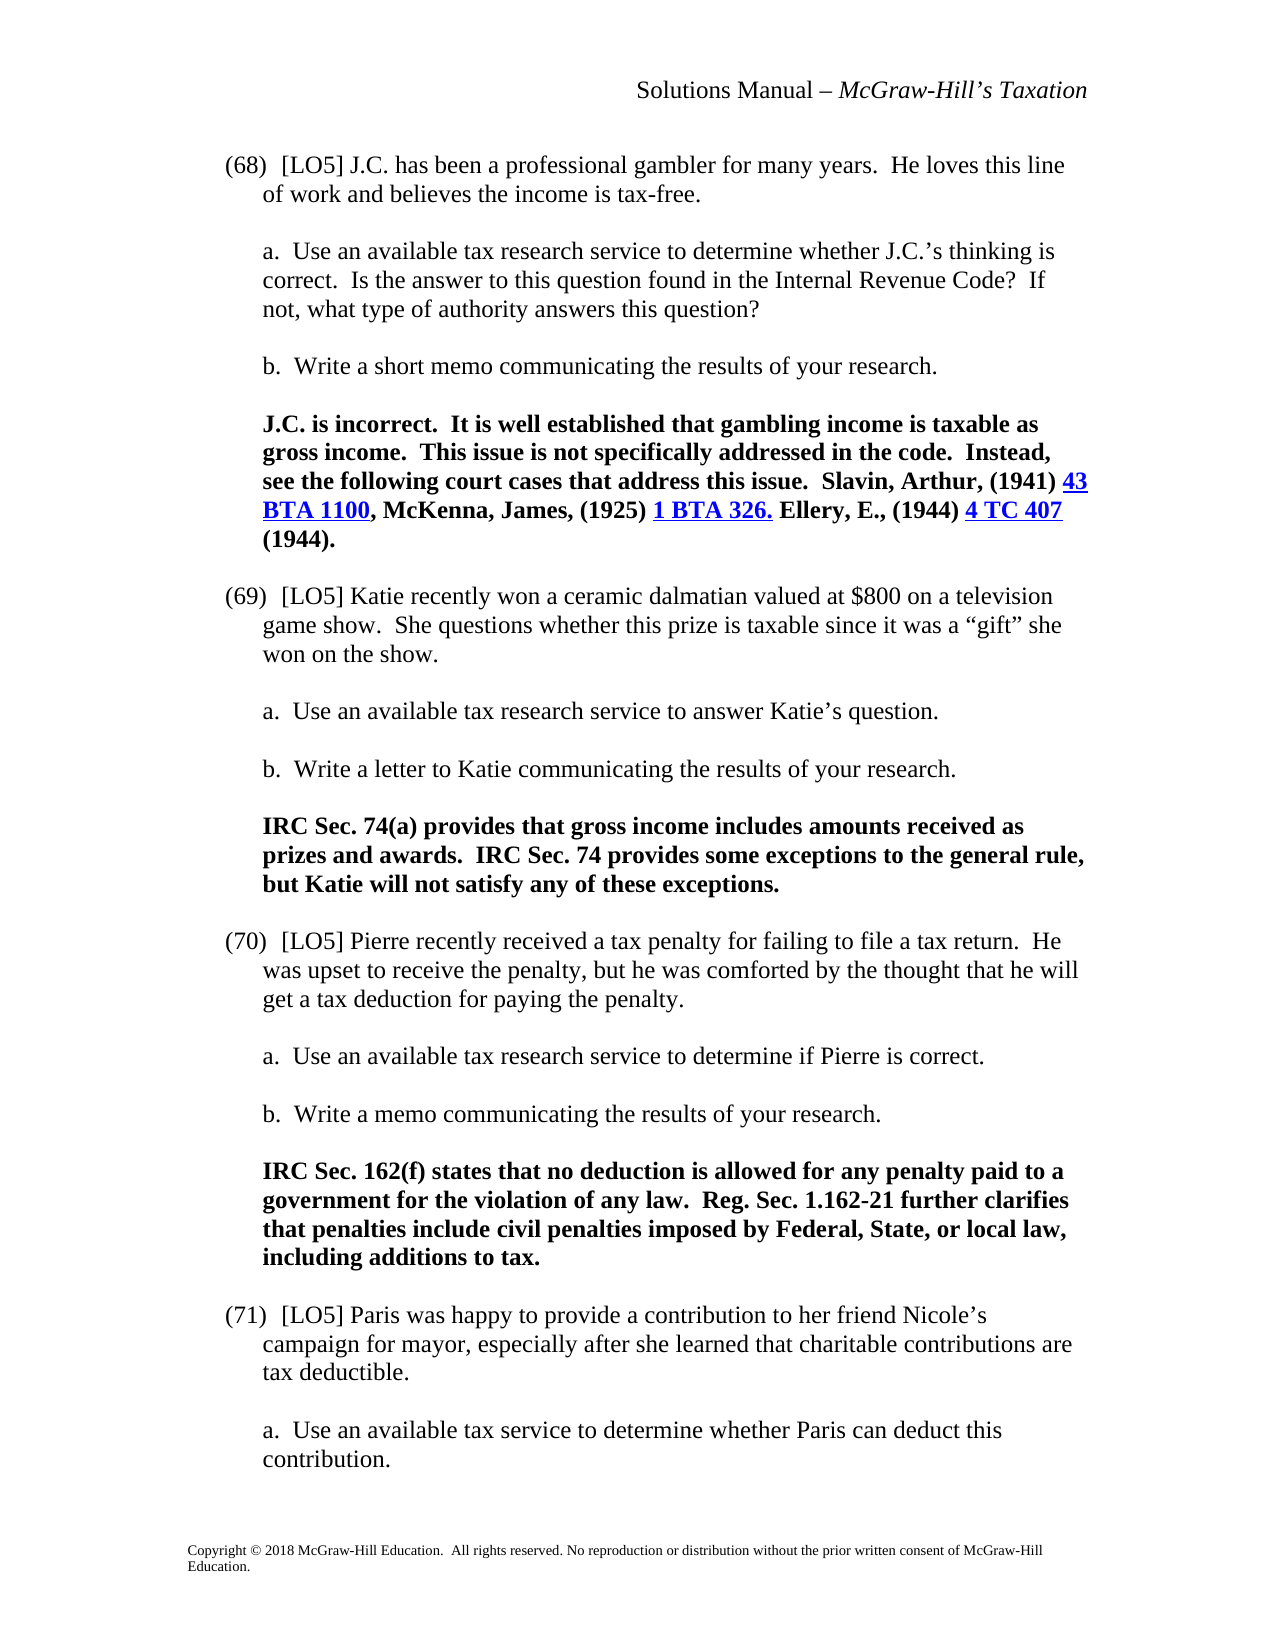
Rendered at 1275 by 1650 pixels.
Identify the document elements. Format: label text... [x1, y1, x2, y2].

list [225, 1300, 1087, 1472]
list [LO5] Katie recently won a ceramic dalmatian valued at $800 on a television game show. She questions whether this prize is taxable since it was a “gift” she won on the show. a. Use an available tax research service to answer Katie’s question. b. Write a letter to Katie communicating the results of your research. IRC Sec. 74(a) provides that gross income includes amounts received as prizes and awards. IRC Sec. 74 provides some exceptions to the general rule, but Katie will not satisfy any of these exceptions. [225, 581, 1087, 926]
list [LO5] J.C. has been a professional gambler for many years. He loves this line of work and believes the income is tax-free. a. Use an available tax research service to determine whether J.C.’s thinking is correct. Is the answer to this question found in the Internal Revenue Code? If not, what type of authority answers this question? b. Write a short memo communicating the results of your research. J.C. is incorrect. It is well established that gambling income is taxable as gross income. This issue is not specifically addressed in the code. Instead, see the following court cases that address this issue. Slavin, Arthur, (1941) 43 BTA 1100, McKenna, James, (1925) 1 BTA 326. Ellery, E., (1944) 4 TC 407 (1944). [225, 150, 1087, 581]
list [LO5] Pierre recently received a tax penalty for failing to file a tax return. He was upset to receive the penalty, but he was comforted by the thought that he will get a tax deduction for paying the penalty. a. Use an available tax research service to determine if Pierre is correct. b. Write a memo communicating the results of your research. IRC Sec. 162(f) states that no deduction is allowed for any penalty paid to a government for the violation of any law. Reg. Sec. 1.162-21 further clarifies that penalties include civil penalties imposed by Federal, State, or local law, including additions to tax. [225, 926, 1087, 1300]
